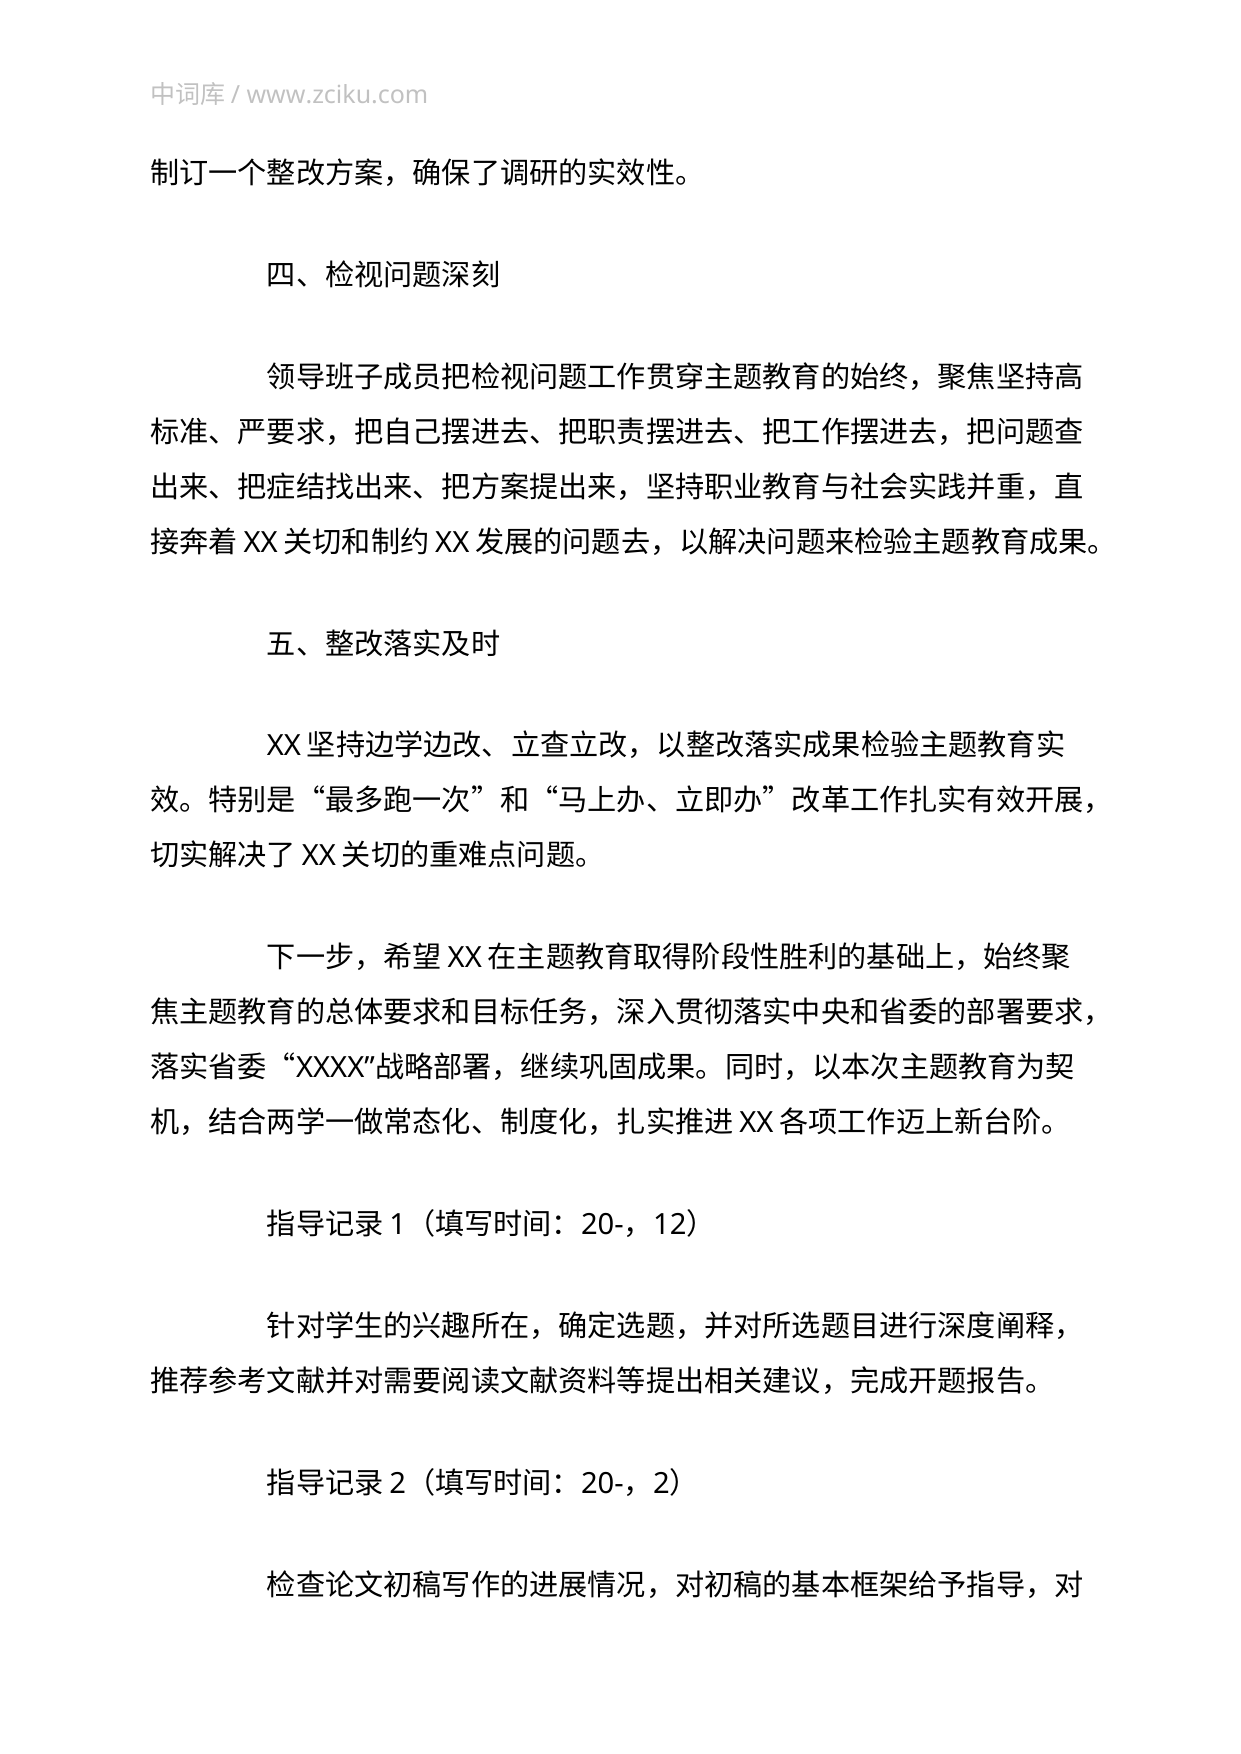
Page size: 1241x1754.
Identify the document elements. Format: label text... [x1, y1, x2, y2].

text XX坚持边学边改、立查立改，以整改落实成果检验主题教育实效。特别是“最多跑一次”和“马上办、立即办”改革工作扎实有效开展，切实解决了XX关切的重难点问题。 [150, 722, 1090, 874]
text 下一步，希望XX在主题教育取得阶段性胜利的基础上，始终聚焦主题教育的总体要求和目标任务，深入贯彻落实中央和省委的部署要求，落实省委“XXXX”战略部署，继续巩固成果。同时，以本次主题教育为契机，结合两学一做常态化、制度化，扎实推进XX各项工作迈上新台阶。 [150, 934, 1090, 1141]
text 指导记录1（填写时间：20-，12） [150, 1201, 1090, 1243]
text 针对学生的兴趣所在，确定选题，并对所选题目进行深度阐释，推荐参考文献并对需要阅读文献资料等提出相关建议，完成开题报告。 [150, 1303, 1090, 1400]
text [150, 150, 1090, 192]
text 四、检视问题深刻 [150, 252, 1090, 294]
text 指导记录2（填写时间：20-，2） [150, 1459, 1090, 1502]
text 五、整改落实及时 [150, 620, 1090, 662]
text 领导班子成员把检视问题工作贯穿主题教育的始终，聚焦坚持高标准、严要求，把自己摆进去、把职责摆进去、把工作摆进去，把问题查出来、把症结找出来、把方案提出来，坚持职业教育与社会实践并重，直接奔着XX关切和制约XX发展的问题去，以解决问题来检验主题教育成果。 [150, 353, 1090, 561]
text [150, 1561, 1090, 1604]
